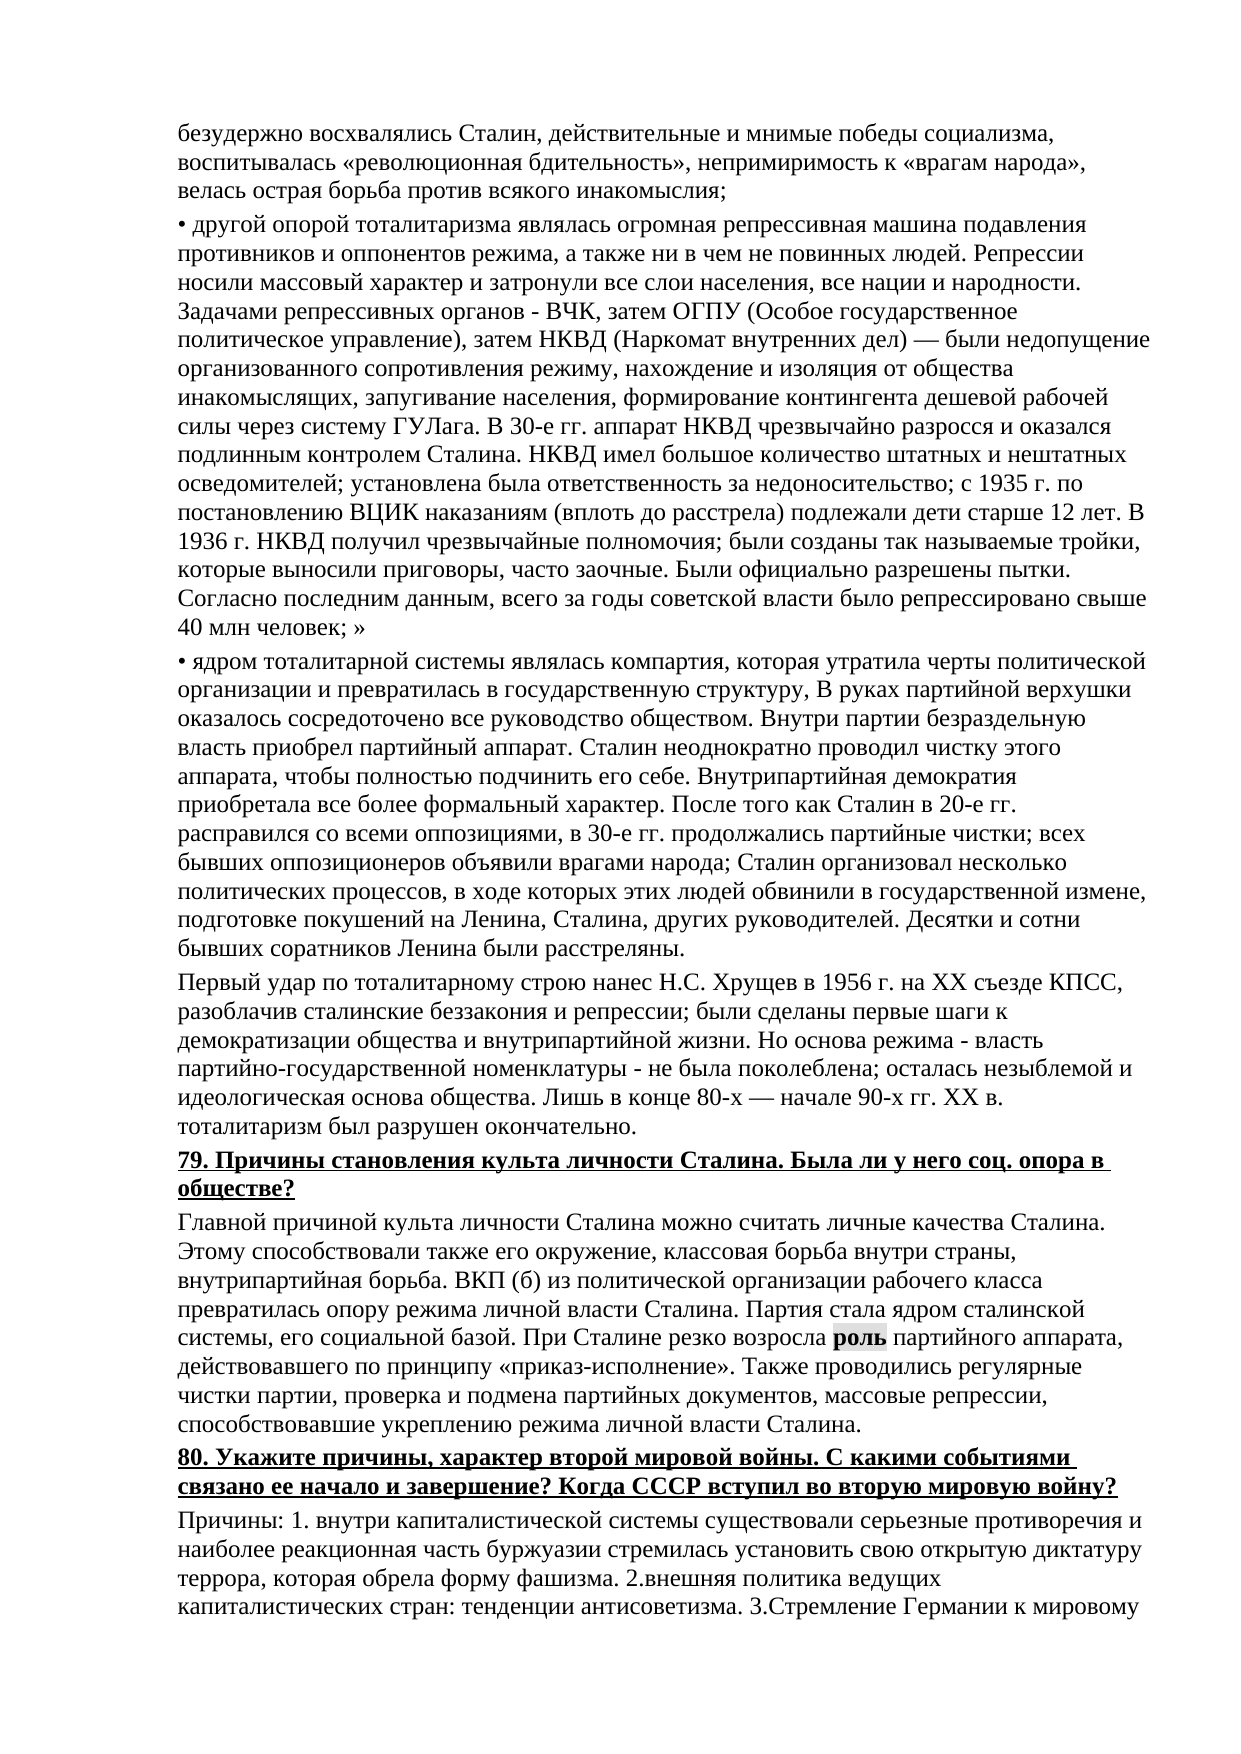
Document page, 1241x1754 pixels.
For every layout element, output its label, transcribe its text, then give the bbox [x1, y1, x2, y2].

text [177, 118, 1152, 204]
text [177, 1505, 1152, 1620]
text • другой опорой тоталитаризма являлась огромная репрессивная машина подавления противников и оппонентов режима, а также ни в чем не повинных людей. Репрессии носили массовый характер и затронули все слои населения, все нации и народности. Задачами репрессивных органов - ВЧК, затем ОГПУ (Особое государственное политическое управление), затем НКВД (Наркомат внутренних дел) — были недопущение организованного сопротивления режиму, нахождение и изоляция от общества инакомыслящих, запугивание населения, формирование контингента дешевой рабочей силы через систему ГУЛага. В 30-е гг. аппарат НКВД чрезвычайно разросся и оказался подлинным контролем Сталина. НКВД имел большое количество штатных и нештатных осведомителей; установлена была ответственность за недоносительство; с 1935 г. по постановлению ВЦИК наказаниям (вплоть до расстрела) подлежали дети старше 12 лет. В 1936 г. НКВД получил чрезвычайные полномочия; были созданы так называемые тройки, которые выносили приговоры, часто заочные. Были официально разрешены пытки. Согласно последним данным, всего за годы советской власти было репрессировано свыше 40 млн человек; » [177, 209, 1152, 641]
text Главной причиной культа личности Сталина можно считать личные качества Сталина. Этому способствовали также его окружение, классовая борьба внутри страны, внутрипартийная борьба. ВКП (б) из политической организации рабочего класса превратилась опору режима личной власти Сталина. Партия стала ядром сталинской системы, его социальной базой. При Сталине резко возросла роль партийного аппарата, действовавшего по принципу «приказ-исполнение». Также проводились регулярные чистки партии, проверка и подмена партийных документов, массовые репрессии, способствовавшие укреплению режима личной власти Сталина. [177, 1207, 1152, 1437]
text • ядром тоталитарной системы являлась компартия, которая утратила черты политической организации и превратилась в государственную структуру, В руках партийной верхушки оказалось сосредоточено все руководство обществом. Внутри партии безраздельную власть приобрел партийный аппарат. Сталин неоднократно проводил чистку этого аппарата, чтобы полностью подчинить его себе. Внутрипартийная демократия приобретала все более формальный характер. После того как Сталин в 20-е гг. расправился со всеми оппозициями, в 30-е гг. продолжались партийные чистки; всех бывших оппозиционеров объявили врагами народа; Сталин организовал несколько политических процессов, в ходе которых этих людей обвинили в государственной измене, подготовке покушений на Ленина, Сталина, других руководителей. Десятки и сотни бывших соратников Ленина были расстреляны. [177, 646, 1152, 962]
text Первый удар по тоталитарному строю нанес Н.С. Хрущев в 1956 г. на XX съезде КПСС, разоблачив сталинские беззакония и репрессии; были сделаны первые шаги к демократизации общества и внутрипартийной жизни. Но основа режима - власть партийно-государственной номенклатуры - не была поколеблена; осталась незыблемой и идеологическая основа общества. Лишь в конце 80-х — начале 90-х гг. XX в. тоталитаризм был разрушен окончательно. [177, 967, 1152, 1140]
text 79. Причины становления культа личности Сталина. Была ли у него соц. опора в обществе? [177, 1145, 1152, 1202]
text 80. Укажите причины, характер второй мировой войны. С какими событиями связано ее начало и завершение? Когда СССР вступил во вторую мировую войну? [177, 1442, 1152, 1500]
